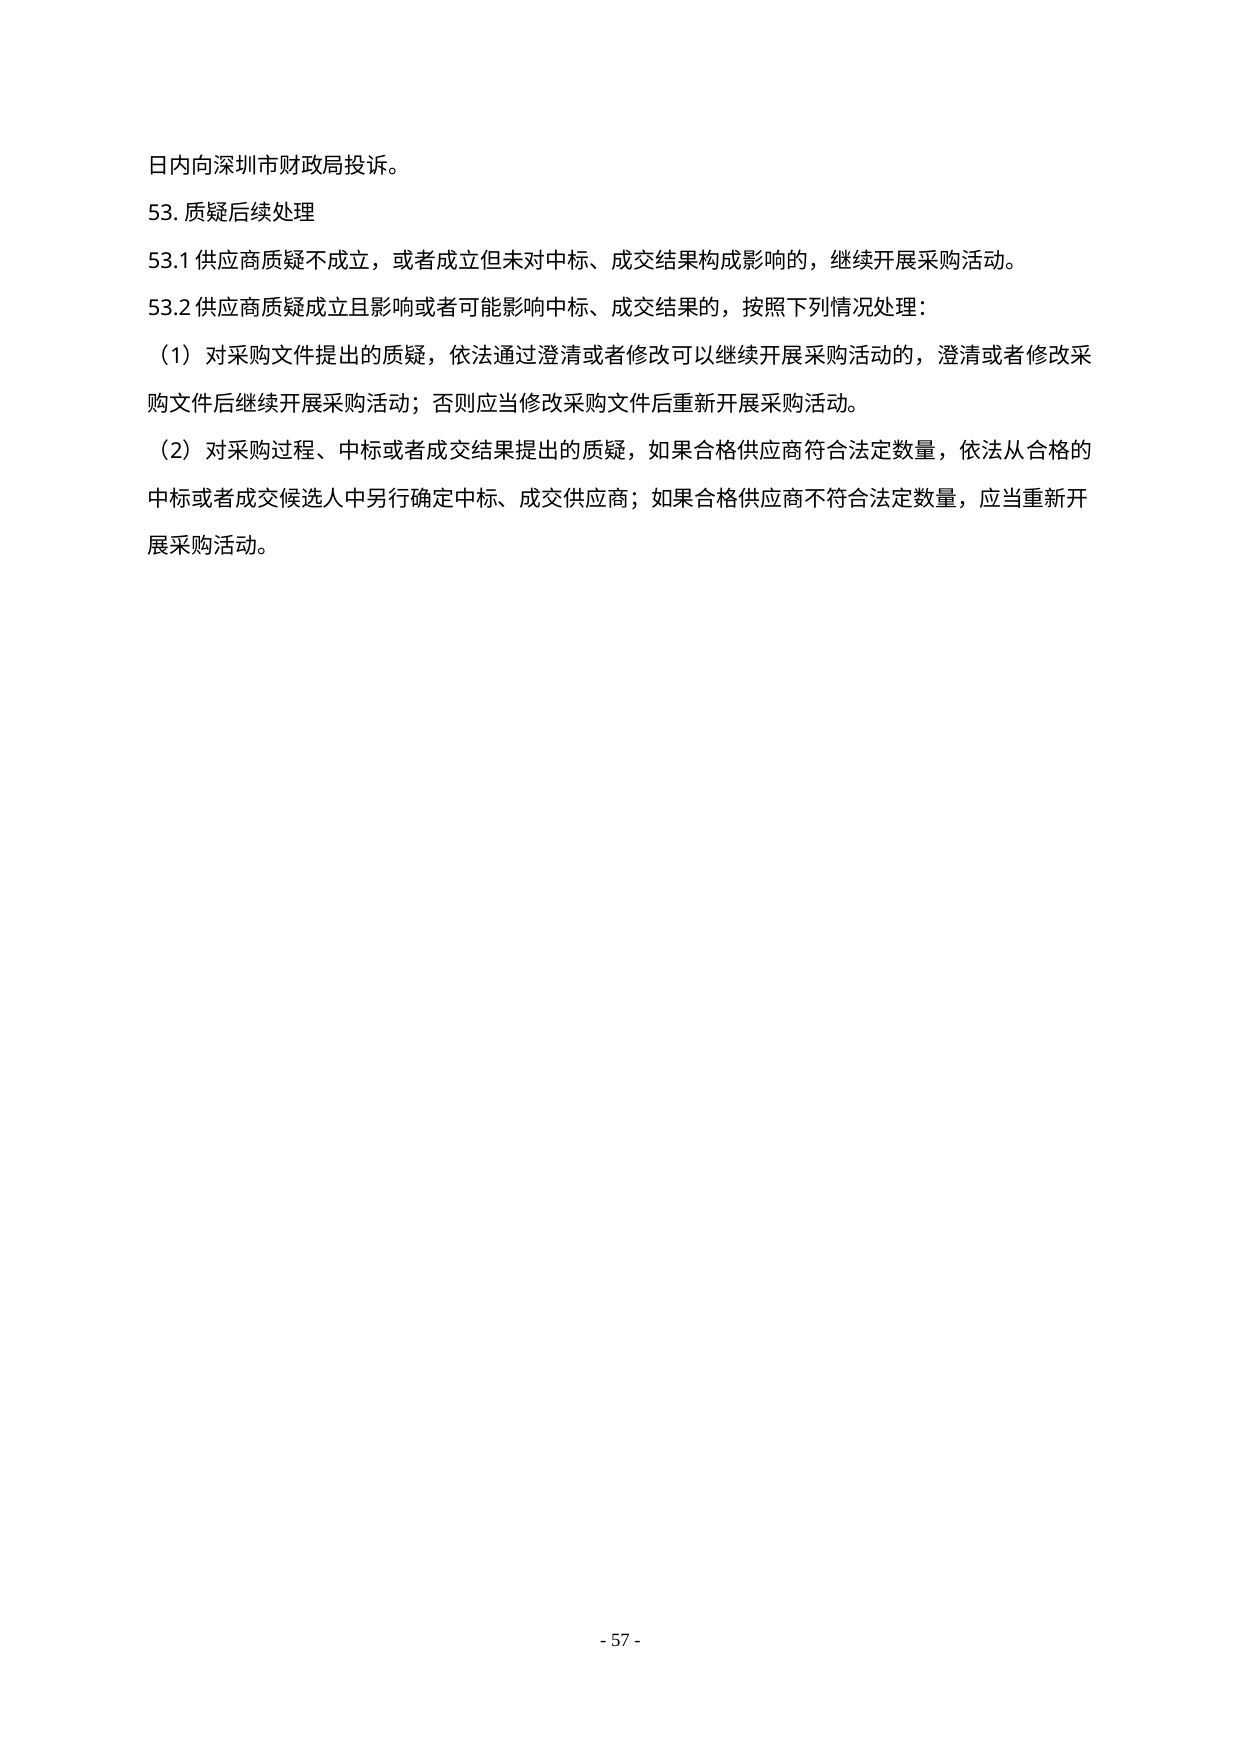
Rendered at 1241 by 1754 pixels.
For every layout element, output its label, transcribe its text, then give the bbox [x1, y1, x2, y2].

text 53. 质疑后续处理 [148, 195, 1092, 227]
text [148, 148, 1092, 179]
text 53.2供应商质疑成立且影响或者可能影响中标、成交结果的，按照下列情况处理： [148, 290, 1092, 322]
text （1）对采购文件提出的质疑，依法通过澄清或者修改可以继续开展采购活动的，澄清或者修改采购文件后继续开展采购活动；否则应当修改采购文件后重新开展采购活动。 [148, 338, 1092, 417]
text （2）对采购过程、中标或者成交结果提出的质疑，如果合格供应商符合法定数量，依法从合格的中标或者成交候选人中另行确定中标、成交供应商；如果合格供应商不符合法定数量，应当重新开展采购活动。 [148, 433, 1092, 560]
text 53.1供应商质疑不成立，或者成立但未对中标、成交结果构成影响的，继续开展采购活动。 [148, 243, 1092, 274]
